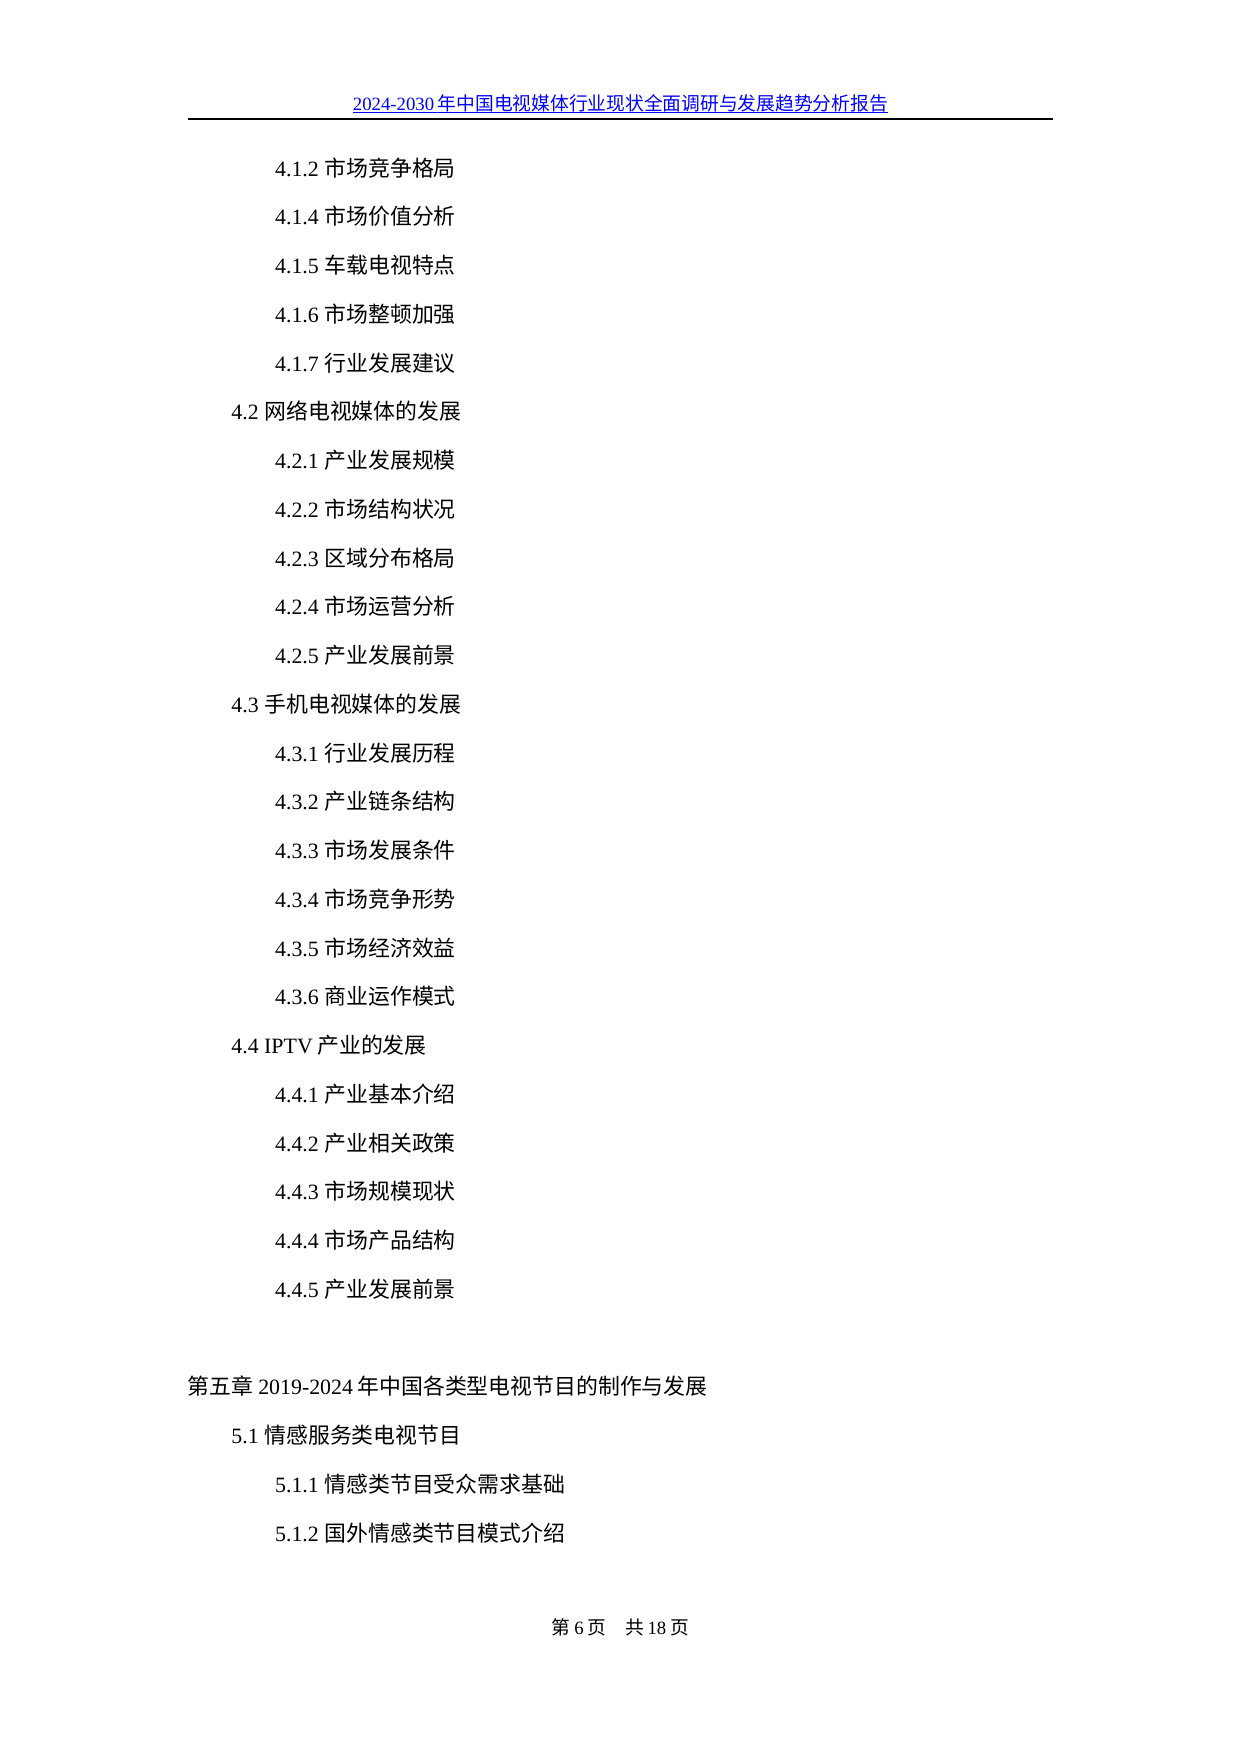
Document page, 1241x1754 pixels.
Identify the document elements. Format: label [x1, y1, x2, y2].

text [187, 150, 1053, 1548]
